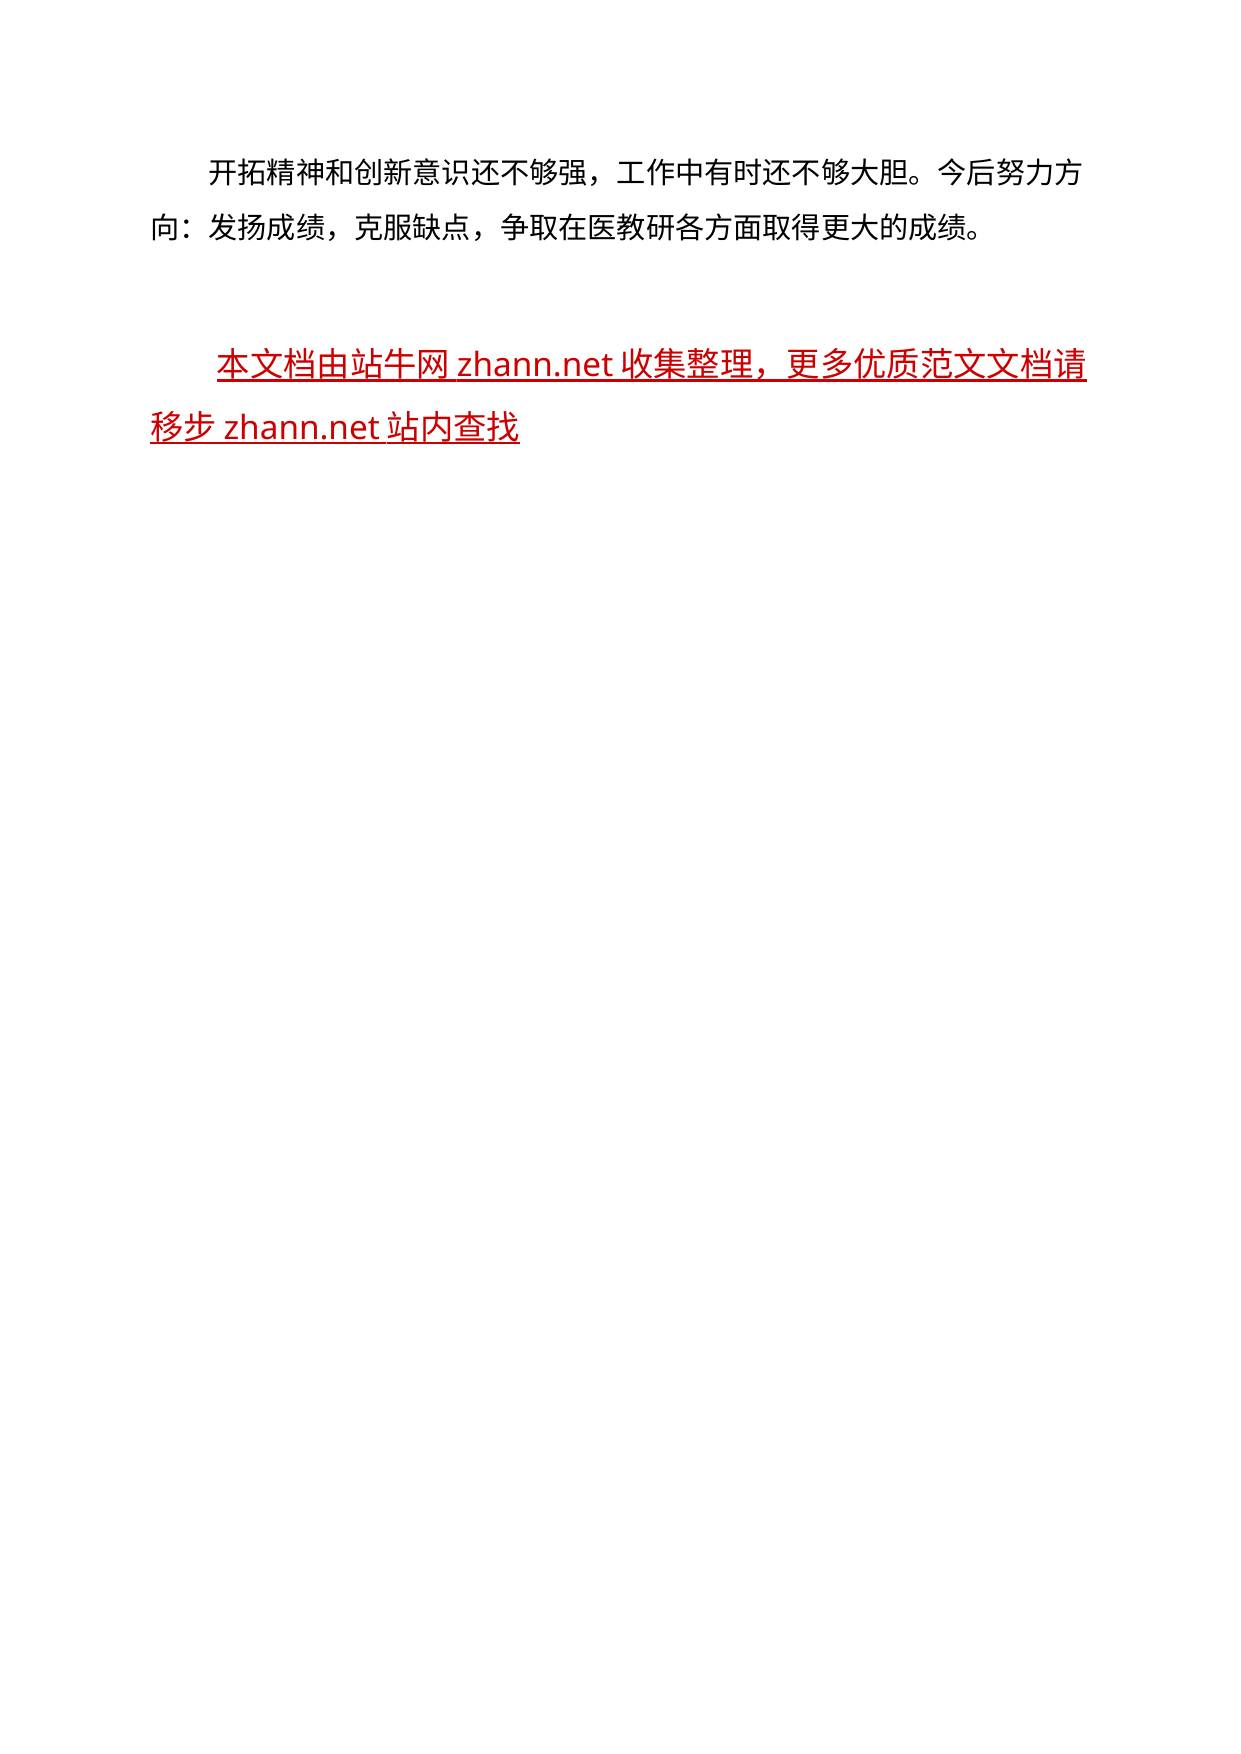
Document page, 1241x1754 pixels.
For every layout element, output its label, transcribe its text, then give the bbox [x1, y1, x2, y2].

text 开拓精神和创新意识还不够强，工作中有时还不够大胆。今后努力方向：发扬成绩，克服缺点，争取在医教研各方面取得更大的成绩。 [150, 150, 1090, 247]
text 本文档由站牛网zhann.net收集整理，更多优质范文文档请移步zhann.net站内查找 [150, 338, 1090, 449]
